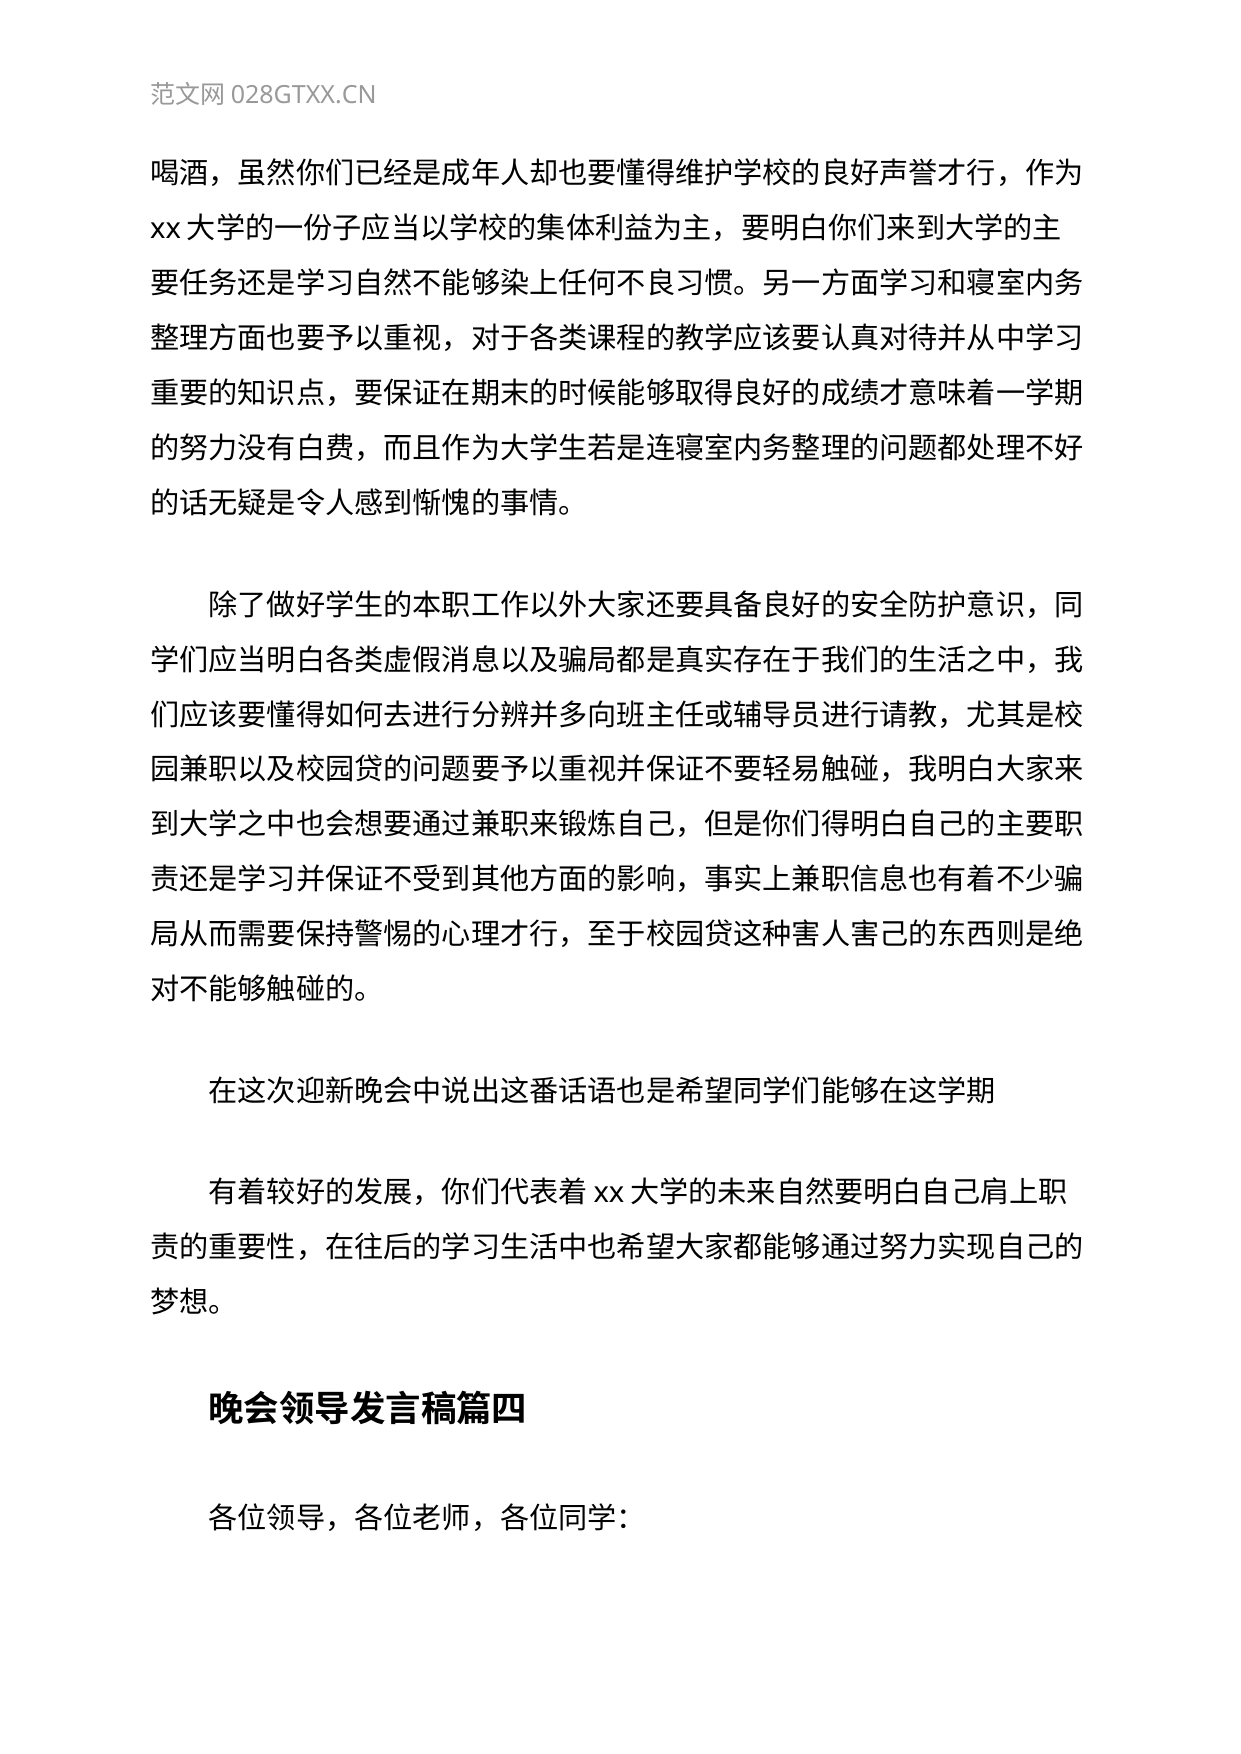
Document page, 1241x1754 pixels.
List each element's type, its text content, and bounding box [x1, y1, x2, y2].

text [150, 150, 1090, 522]
text 晚会领导发言稿篇四 [150, 1381, 1090, 1432]
text 各位领导，各位老师，各位同学： [150, 1494, 1090, 1536]
text 在这次迎新晚会中说出这番话语也是希望同学们能够在这学期 [150, 1067, 1090, 1109]
text 除了做好学生的本职工作以外大家还要具备良好的安全防护意识，同学们应当明白各类虚假消息以及骗局都是真实存在于我们的生活之中，我们应该要懂得如何去进行分辨并多向班主任或辅导员进行请教，尤其是校园兼职以及校园贷的问题要予以重视并保证不要轻易触碰，我明白大家来到大学之中也会想要通过兼职来锻炼自己，但是你们得明白自己的主要职责还是学习并保证不受到其他方面的影响，事实上兼职信息也有着不少骗局从而需要保持警惕的心理才行，至于校园贷这种害人害己的东西则是绝对不能够触碰的。 [150, 581, 1090, 1008]
text 有着较好的发展，你们代表着xx大学的未来自然要明白自己肩上职责的重要性，在往后的学习生活中也希望大家都能够通过努力实现自己的梦想。 [150, 1169, 1090, 1321]
